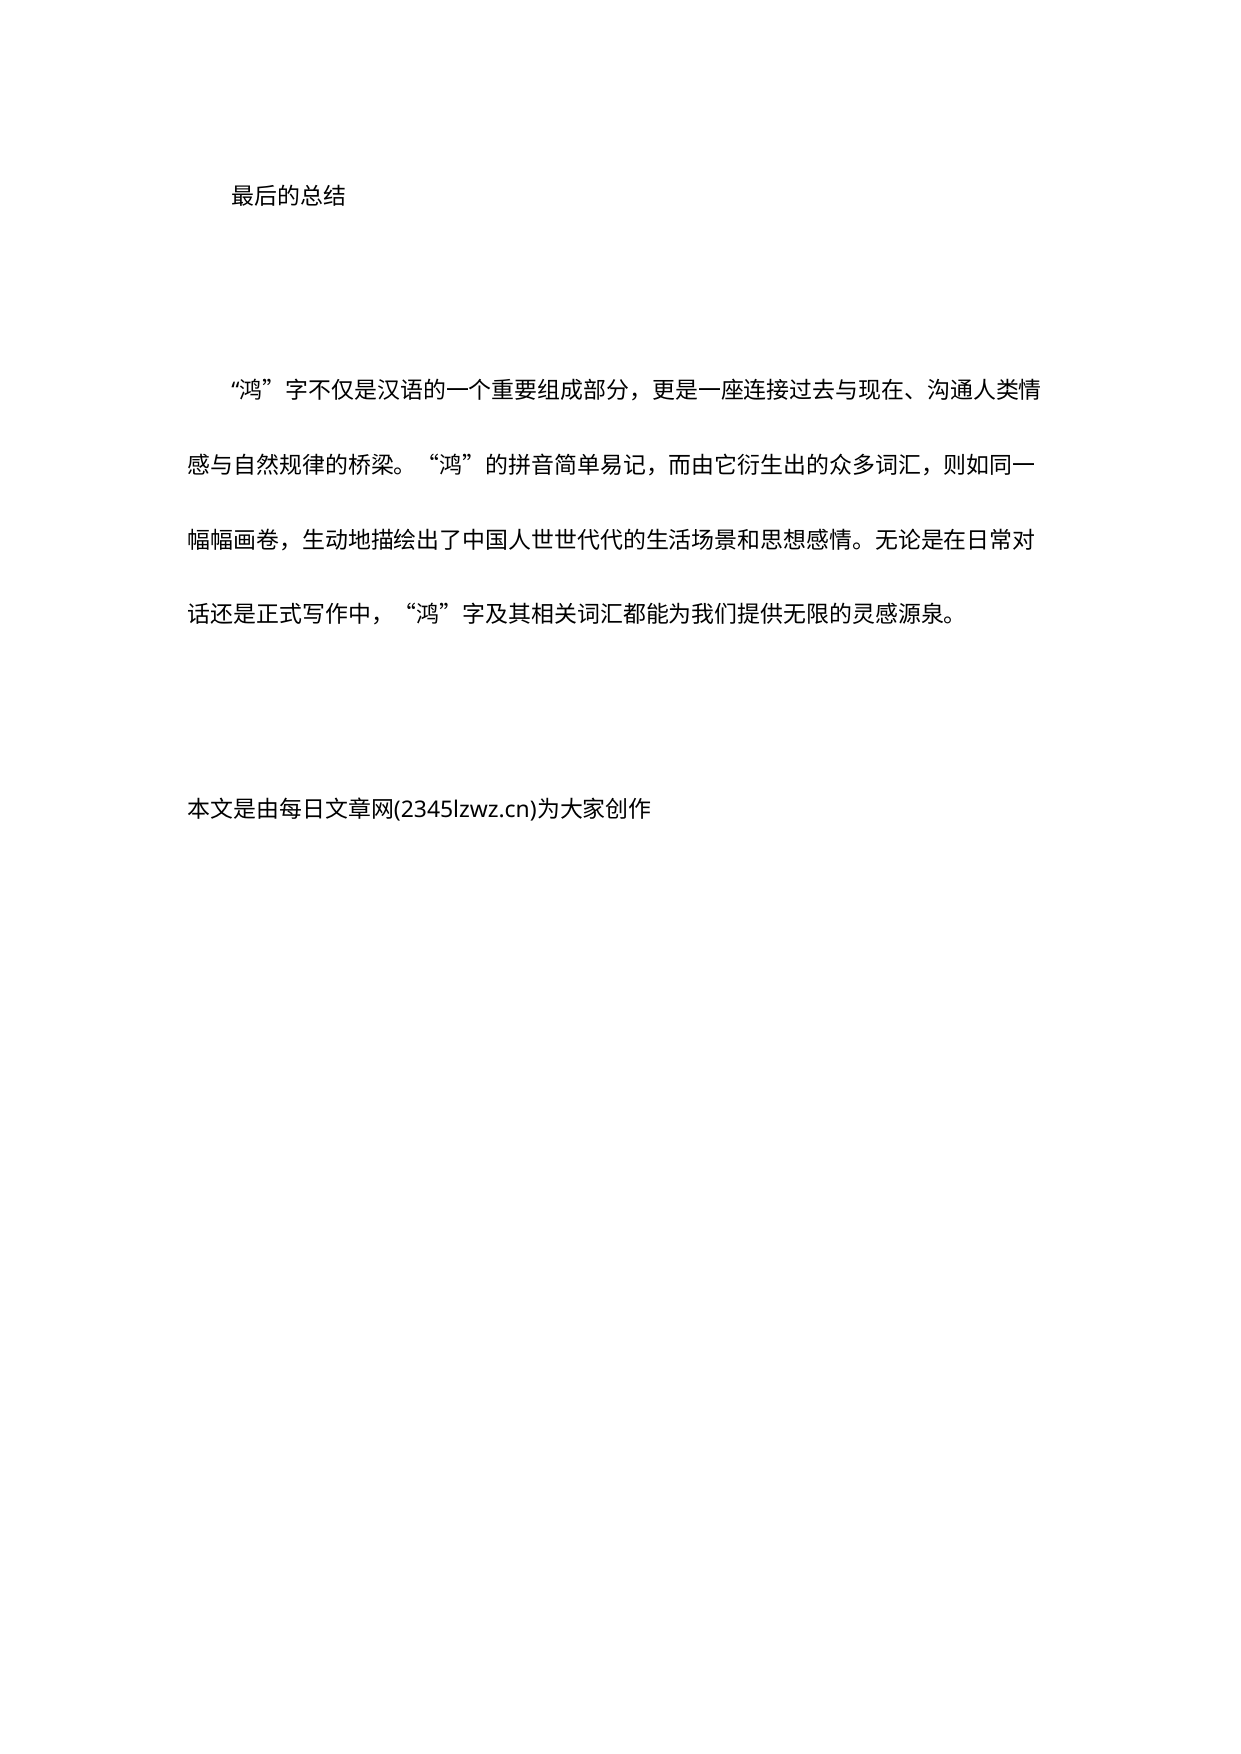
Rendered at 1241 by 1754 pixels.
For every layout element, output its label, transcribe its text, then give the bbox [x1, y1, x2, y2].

text 最后的总结 [187, 162, 1053, 227]
text “鸿”字不仅是汉语的一个重要组成部分，更是一座连接过去与现在、沟通人类情感与自然规律的桥梁。“鸿”的拼音简单易记，而由它衍生出的众多词汇，则如同一幅幅画卷，生动地描绘出了中国人世世代代的生活场景和思想感情。无论是在日常对话还是正式写作中，“鸿”字及其相关词汇都能为我们提供无限的灵感源泉。 [187, 356, 1053, 645]
text 本文是由每日文章网(2345lzwz.cn)为大家创作 [187, 775, 1053, 840]
